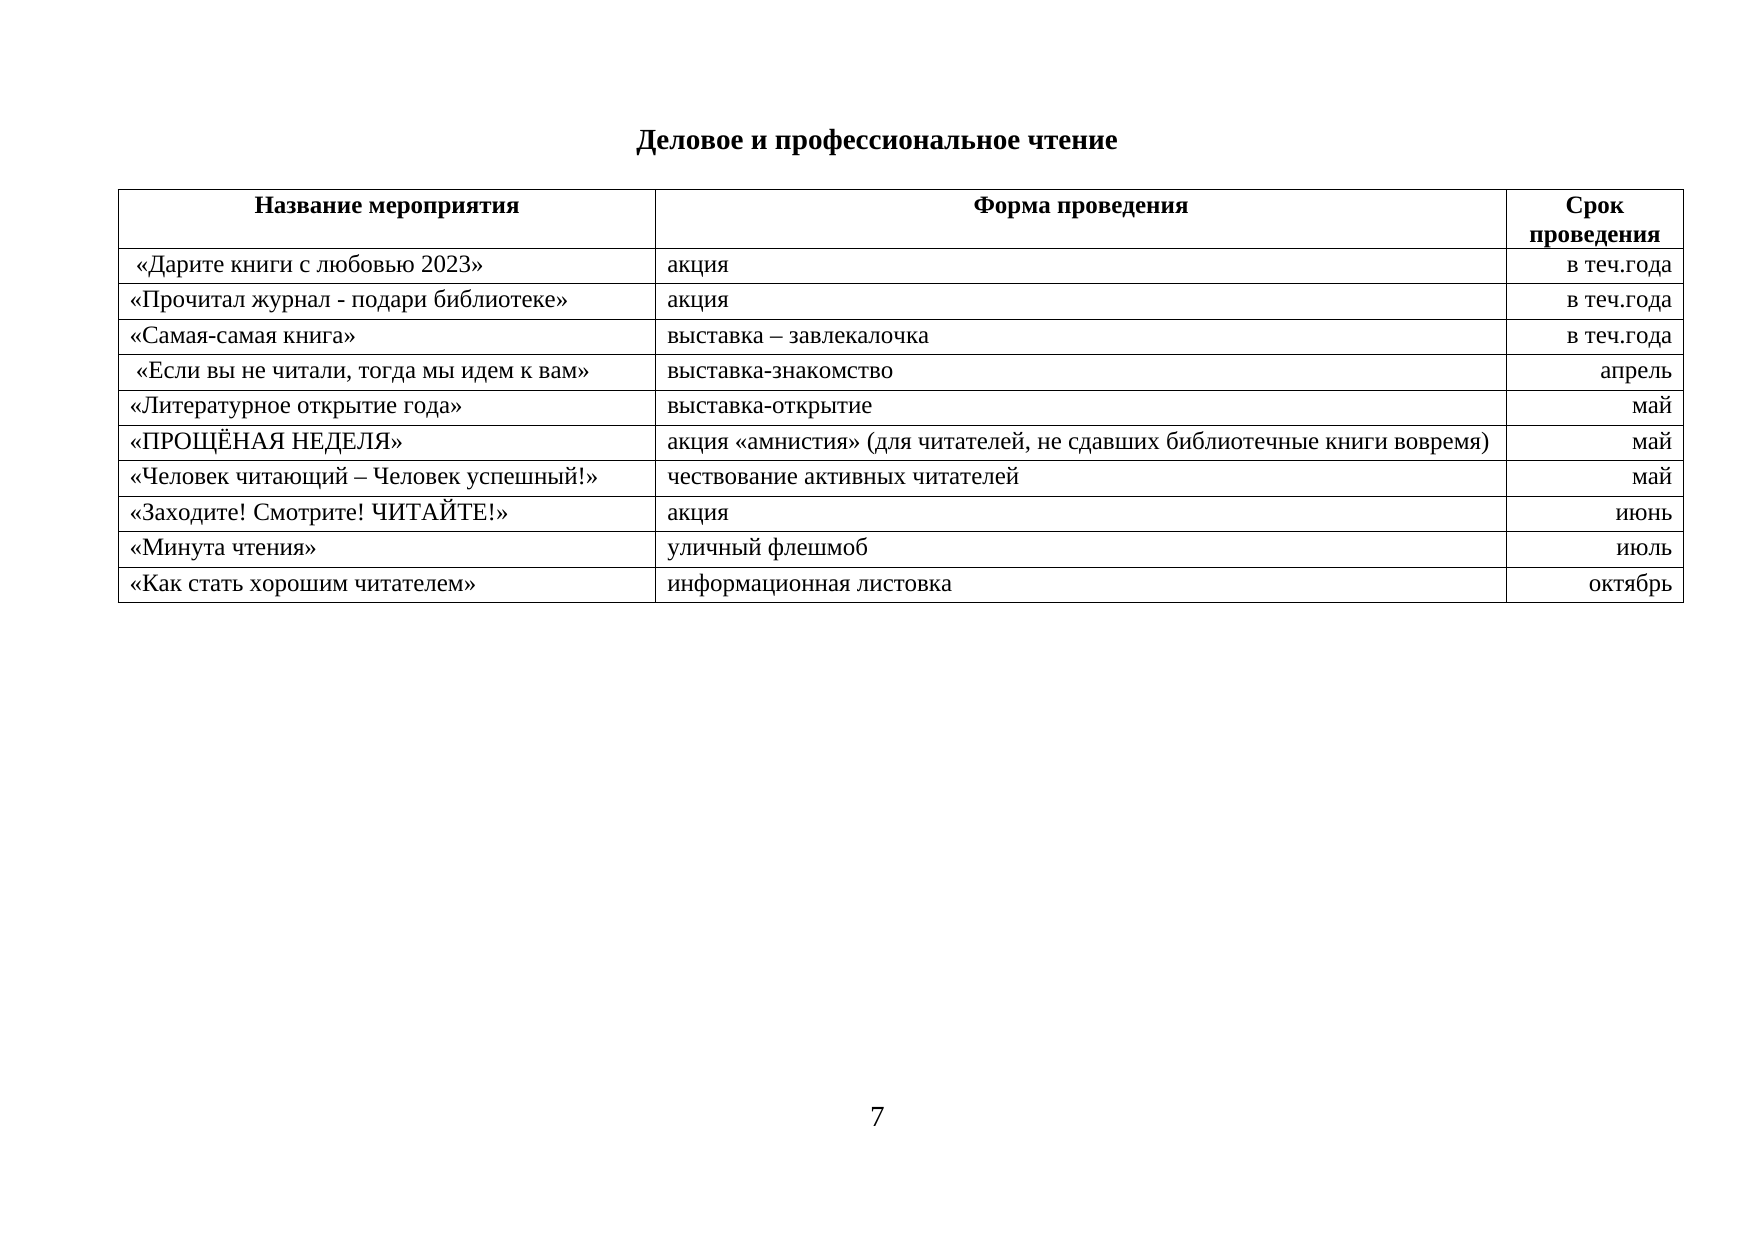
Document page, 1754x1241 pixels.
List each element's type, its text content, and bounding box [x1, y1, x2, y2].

table_cell акция [656, 249, 1506, 283]
table_cell «Как стать хорошим читателем» [119, 568, 655, 602]
table_cell в теч.года [1507, 284, 1683, 319]
table_cell выставка-открытие [656, 391, 1506, 425]
table_cell «Дарите книги с любовью 2023» [119, 249, 655, 283]
table_cell «Самая-самая книга» [119, 320, 655, 354]
table_cell «Заходите! Смотрите! ЧИТАЙТЕ!» [119, 497, 655, 531]
table_cell акция [656, 497, 1506, 531]
table_cell уличный флешмоб [656, 532, 1506, 567]
table_cell «Прочитал журнал - подари библиотеке» [119, 284, 655, 319]
table_cell май [1507, 461, 1683, 496]
table_cell акция «амнистия» (для читателей, не сдавших библиотечные книги вовремя) [656, 426, 1506, 460]
table_cell май [1507, 391, 1683, 425]
table_cell в теч.года [1507, 320, 1683, 354]
table_header Срок проведения [1507, 190, 1683, 248]
table_cell акция [656, 284, 1506, 319]
table_cell июнь [1507, 497, 1683, 531]
table_cell выставка-знакомство [656, 355, 1506, 389]
text Деловое и профессиональное чтение [118, 122, 1636, 156]
table_cell июль [1507, 532, 1683, 567]
table_cell апрель [1507, 355, 1683, 389]
table_cell «Минута чтения» [119, 532, 655, 567]
table_cell октябрь [1507, 568, 1683, 602]
table_cell май [1507, 426, 1683, 460]
table_header Название мероприятия [119, 190, 655, 248]
table_cell «Человек читающий – Человек успешный!» [119, 461, 655, 496]
table_cell чествование активных читателей [656, 461, 1506, 496]
table_cell информационная листовка [656, 568, 1506, 602]
table_cell выставка – завлекалочка [656, 320, 1506, 354]
table_cell «ПРОЩЁНАЯ НЕДЕЛЯ» [119, 426, 655, 460]
table_cell «Если вы не читали, тогда мы идем к вам» [119, 355, 655, 389]
table_header Форма проведения [656, 190, 1506, 248]
table_cell в теч.года [1507, 249, 1683, 283]
table_cell «Литературное открытие года» [119, 391, 655, 425]
